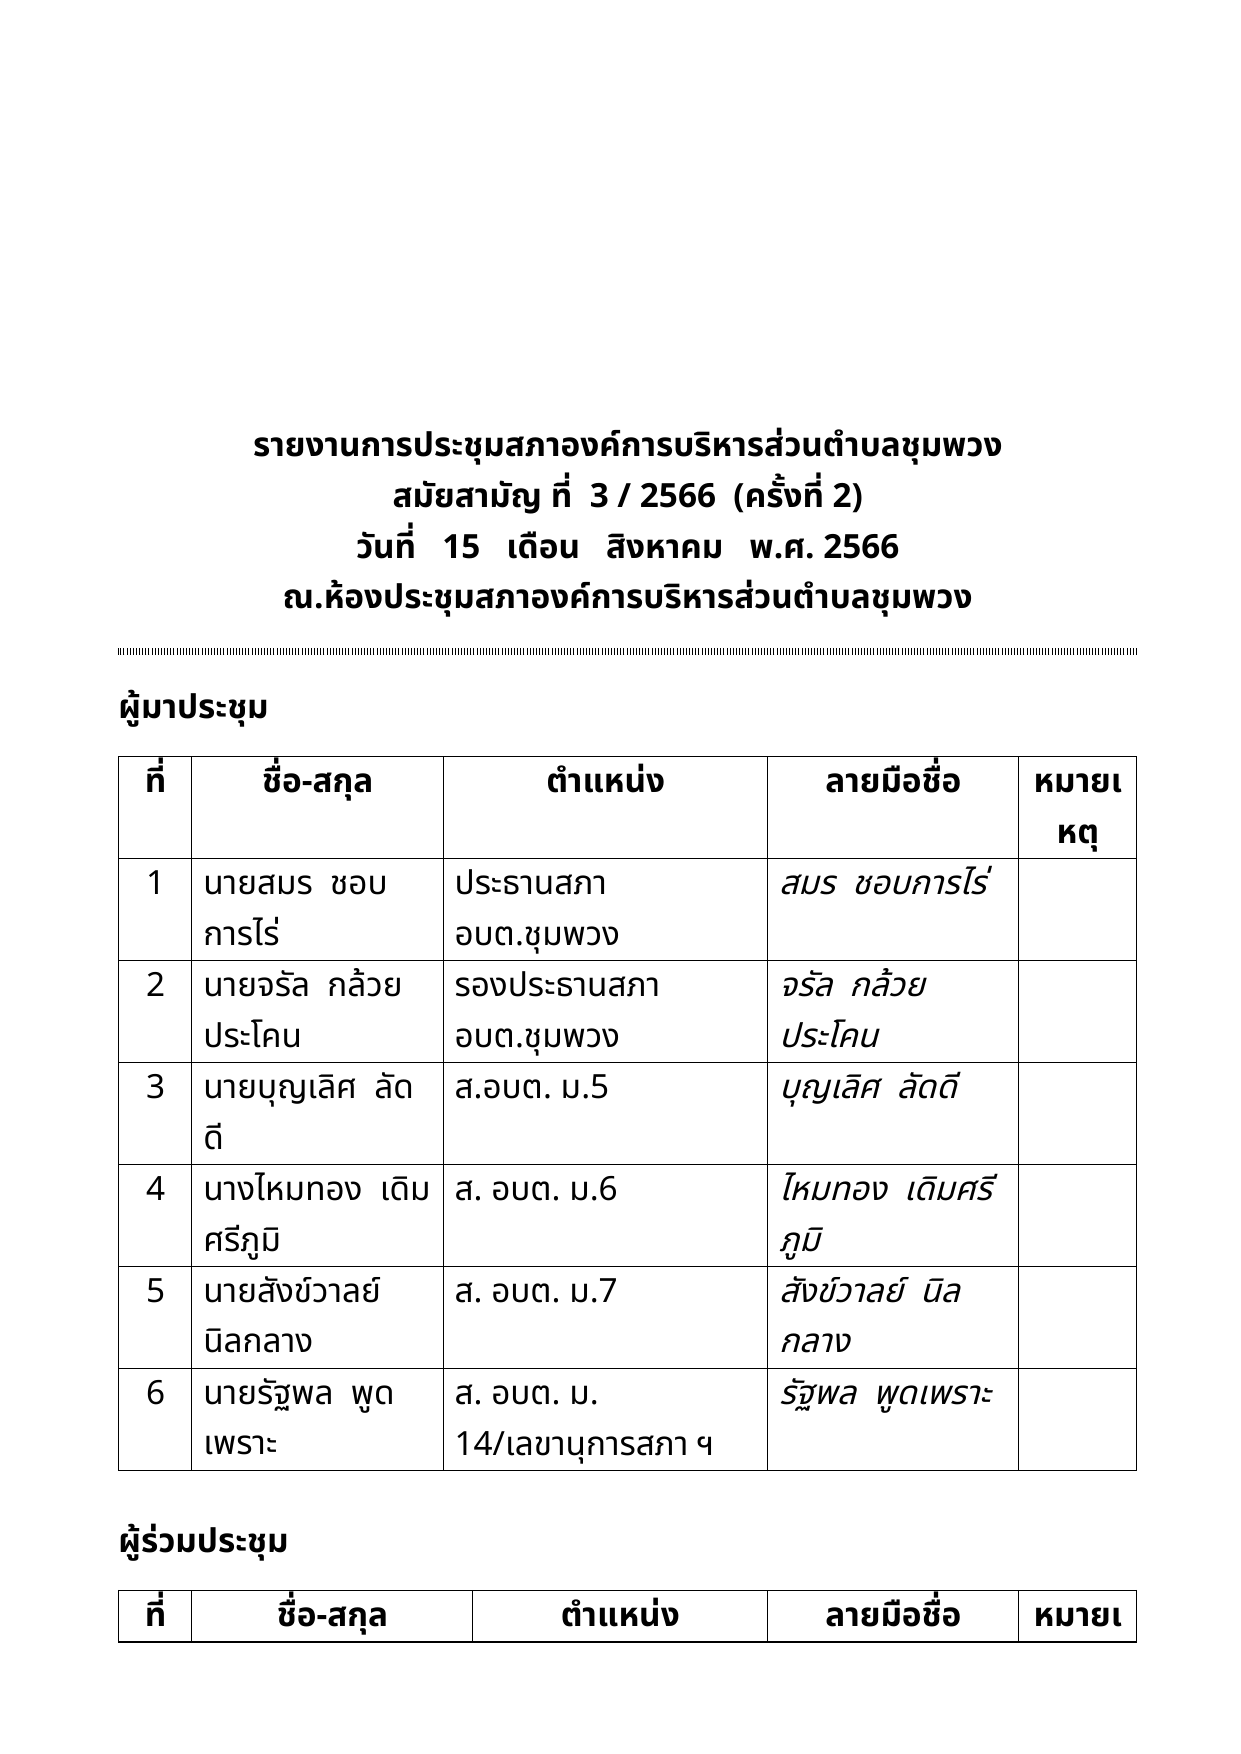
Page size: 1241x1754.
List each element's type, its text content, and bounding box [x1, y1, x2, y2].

text รายงานการประชุมสภาองค์การบริหารส่วนตำบลชุมพวง [118, 421, 1137, 472]
table_cell บุญเลิศ ลัดดี [768, 1063, 1018, 1164]
table_cell นายสมร ชอบการไร่ [192, 859, 443, 960]
table_cell 4 [119, 1165, 191, 1266]
text ณ.ห้องประชุมสภาองค์การบริหารส่วนตำบลชุมพวง [118, 573, 1137, 624]
table_header ที่ [119, 1591, 191, 1641]
table_header ตำแหน่ง [473, 1591, 767, 1641]
table_cell รัฐพล พูดเพราะ [768, 1369, 1018, 1470]
table_header ตำแหน่ง [444, 757, 767, 858]
table_cell [1019, 1267, 1136, 1368]
text ผู้มาประชุม [118, 683, 1137, 733]
table_cell 1 [119, 859, 191, 960]
text ผู้ร่วมประชุม [118, 1517, 1137, 1567]
table_cell จรัล กล้วยประโคน [768, 961, 1018, 1062]
table_header หมายเหตุ [1019, 757, 1136, 858]
table_cell ส. อบต. ม.7 [444, 1267, 767, 1368]
text วันที่ 15 เดือน สิงหาคม พ.ศ. 2566 [118, 522, 1137, 573]
table_header ที่ [119, 757, 191, 858]
table_header ลายมือชื่อ [768, 757, 1018, 858]
table_cell นายสังข์วาลย์ นิลกลาง [192, 1267, 443, 1368]
table_cell 5 [119, 1267, 191, 1368]
table_cell สังข์วาลย์ นิลกลาง [768, 1267, 1018, 1368]
table_cell 3 [119, 1063, 191, 1164]
table_header ชื่อ-สกุล [192, 1591, 472, 1641]
table_cell 6 [119, 1369, 191, 1470]
table_cell นายจรัล กล้วยประโคน [192, 961, 443, 1062]
table_cell ส.อบต. ม.5 [444, 1063, 767, 1164]
table_cell สมร ชอบการไร่ [768, 859, 1018, 960]
table_cell นายรัฐพล พูดเพราะ [192, 1369, 443, 1470]
table_cell [1019, 1369, 1136, 1470]
table_cell [1019, 1063, 1136, 1164]
table_cell ประธานสภา อบต.ชุมพวง [444, 859, 767, 960]
text สมัยสามัญ ที่ 3 / 2566 (ครั้งที่ 2) [118, 472, 1137, 522]
table_cell ส. อบต. ม. 14/เลขานุการสภา ฯ [444, 1369, 767, 1470]
table_cell 2 [119, 961, 191, 1062]
table_cell ไหมทอง เดิมศรีภูมิ [768, 1165, 1018, 1266]
table_cell รองประธานสภา อบต.ชุมพวง [444, 961, 767, 1062]
table_cell [1019, 859, 1136, 960]
table_cell ส. อบต. ม.6 [444, 1165, 767, 1266]
table_cell นางไหมทอง เดิมศรีภูมิ [192, 1165, 443, 1266]
table_header ชื่อ-สกุล [192, 757, 443, 858]
table_cell [1019, 1165, 1136, 1266]
table_header หมายเหตุ [1019, 1591, 1136, 1641]
table_cell [1019, 961, 1136, 1062]
table_header ลายมือชื่อ [768, 1591, 1018, 1641]
table_cell นายบุญเลิศ ลัดดี [192, 1063, 443, 1164]
